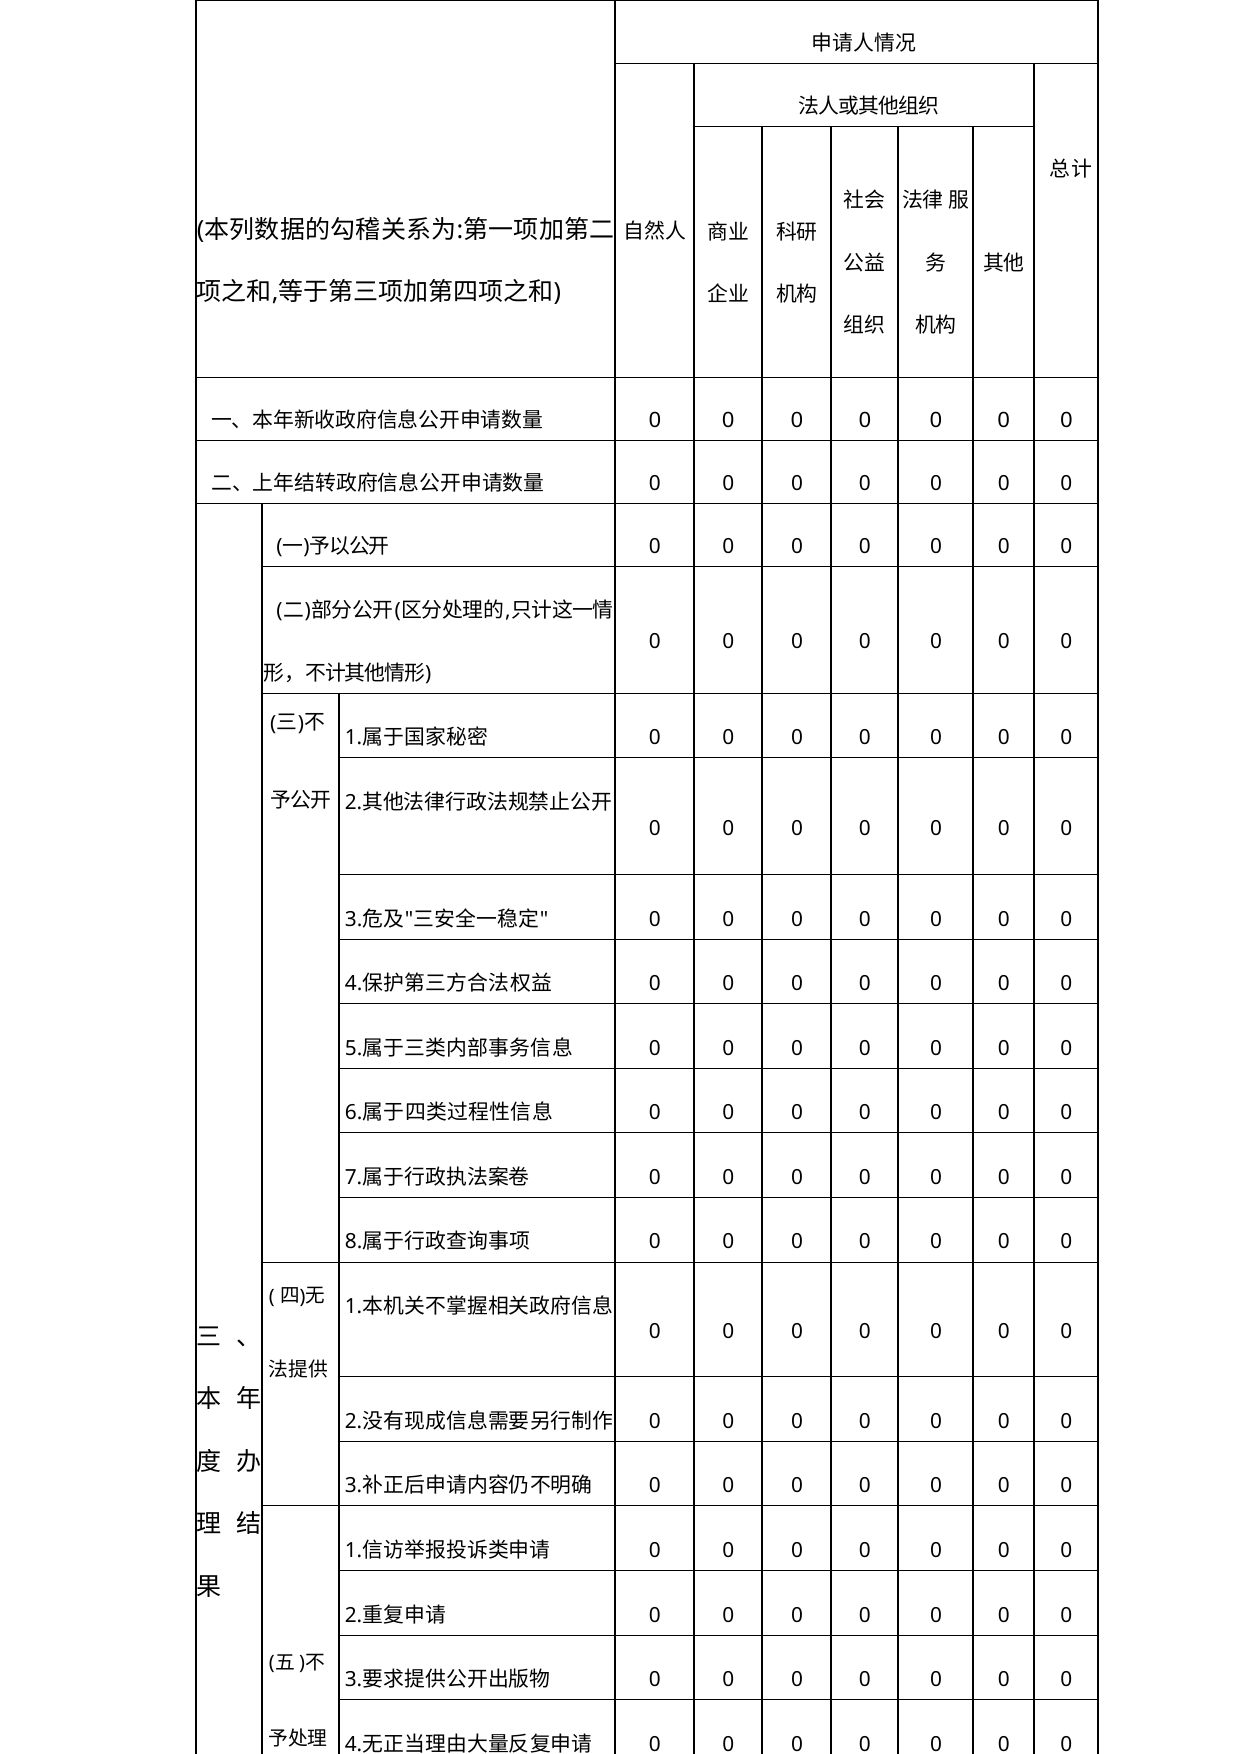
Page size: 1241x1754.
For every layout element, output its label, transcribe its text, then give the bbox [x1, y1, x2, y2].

table_cell 0 [832, 1198, 897, 1261]
table_cell 0 [763, 1004, 830, 1068]
table_cell 0 [1035, 1133, 1097, 1197]
table_cell 0 [832, 504, 897, 566]
table_cell 2.没有现成信息需要另行制作 [340, 1377, 614, 1441]
table_cell 0 [763, 1442, 830, 1505]
table_cell 0 [1035, 1377, 1097, 1441]
table_cell 0 [616, 441, 693, 503]
table_cell 0 [1035, 1571, 1097, 1634]
table_cell 0 [616, 1636, 693, 1699]
table_cell 0 [763, 567, 830, 693]
table_cell 0 [763, 758, 830, 874]
table_cell 4.保护第三方合法权益 [340, 940, 614, 1003]
table_cell 0 [1035, 1442, 1097, 1505]
table_cell 0 [1035, 504, 1097, 566]
table_cell 0 [832, 940, 897, 1003]
table_cell 0 [974, 378, 1033, 439]
table_cell 0 [616, 758, 693, 874]
table_cell 其他 [974, 127, 1033, 377]
table_cell 0 [695, 1377, 761, 1441]
table_cell 0 [1035, 940, 1097, 1003]
table_cell 自然人 [616, 64, 693, 377]
table_cell 0 [974, 1198, 1033, 1261]
table_cell 0 [616, 1263, 693, 1376]
table_cell 0 [899, 378, 972, 439]
table_cell (一)予以公开 [263, 504, 614, 566]
table_cell 0 [832, 1004, 897, 1068]
table_cell 0 [616, 1700, 693, 1754]
table_cell 0 [695, 1636, 761, 1699]
table_cell 0 [974, 1133, 1033, 1197]
table_cell 0 [616, 1506, 693, 1570]
table_cell 0 [695, 441, 761, 503]
table_cell 0 [695, 1700, 761, 1754]
table_cell 0 [899, 1004, 972, 1068]
table_cell 0 [695, 1133, 761, 1197]
table_cell 1.本机关不掌握相关政府信息 [340, 1263, 614, 1376]
table_cell 0 [832, 1442, 897, 1505]
table_cell 0 [832, 1377, 897, 1441]
table_cell 1.信访举报投诉类申请 [340, 1506, 614, 1570]
table_cell 0 [695, 1004, 761, 1068]
table_cell 二、上年结转政府信息公开申请数量 [197, 441, 614, 503]
table_cell 0 [974, 1506, 1033, 1570]
table_cell 0 [616, 1571, 693, 1634]
table_cell 0 [899, 1377, 972, 1441]
table_cell 0 [763, 875, 830, 938]
table_cell 0 [1035, 875, 1097, 938]
table_cell 0 [616, 1377, 693, 1441]
table_cell 法人或其他组织 [695, 64, 1033, 126]
table_cell 0 [695, 504, 761, 566]
table_cell 0 [763, 1198, 830, 1261]
table_cell 1.属于国家秘密 [340, 694, 614, 757]
table_cell 0 [832, 378, 897, 439]
table_cell 0 [899, 875, 972, 938]
table_cell 0 [695, 1198, 761, 1261]
table_cell 0 [695, 758, 761, 874]
table_cell 0 [1035, 441, 1097, 503]
table_cell 0 [832, 567, 897, 693]
table_cell 总计 [1035, 64, 1097, 377]
table_cell 0 [763, 1377, 830, 1441]
table_cell 0 [616, 1198, 693, 1261]
table_cell 0 [832, 1506, 897, 1570]
table_cell 0 [763, 1069, 830, 1132]
table_cell 0 [616, 875, 693, 938]
table_cell 3.危及"三安全一稳定" [340, 875, 614, 938]
table_cell 3.补正后申请内容仍不明确 [340, 1442, 614, 1505]
table_cell 0 [974, 1377, 1033, 1441]
table_cell 0 [974, 1004, 1033, 1068]
table_cell 0 [1035, 1636, 1097, 1699]
table_cell 0 [899, 1571, 972, 1634]
table_cell 0 [974, 758, 1033, 874]
table_cell 0 [616, 504, 693, 566]
table_cell 0 [899, 567, 972, 693]
table_cell 0 [695, 1506, 761, 1570]
table_cell 0 [695, 940, 761, 1003]
table_cell 0 [763, 504, 830, 566]
table_cell 0 [616, 1069, 693, 1132]
table_cell 0 [974, 1069, 1033, 1132]
table_cell 3.要求提供公开出版物 [340, 1636, 614, 1699]
table_cell (三)不 予公开 [263, 694, 338, 1261]
table_cell 0 [695, 694, 761, 757]
table_cell 0 [616, 694, 693, 757]
table_cell 0 [974, 1571, 1033, 1634]
table_cell 4.无正当理由大量反复申请 [340, 1700, 614, 1754]
table_cell 0 [974, 1442, 1033, 1505]
table_cell 0 [695, 378, 761, 439]
table_cell 0 [974, 1263, 1033, 1376]
table_cell 0 [1035, 378, 1097, 439]
table_cell 0 [695, 1571, 761, 1634]
table_cell 0 [899, 1069, 972, 1132]
table_cell 6.属于四类过程性信息 [340, 1069, 614, 1132]
table_cell 0 [974, 1700, 1033, 1754]
table_cell 0 [974, 1636, 1033, 1699]
table_cell 0 [899, 1442, 972, 1505]
table_cell 0 [1035, 1700, 1097, 1754]
table_cell 0 [899, 1133, 972, 1197]
table_cell 0 [763, 378, 830, 439]
table_cell 0 [695, 1263, 761, 1376]
table_cell 0 [899, 758, 972, 874]
table_cell 0 [974, 567, 1033, 693]
table_cell 2.其他法律行政法规禁止公开 [340, 758, 614, 874]
table_cell 0 [763, 1700, 830, 1754]
table_cell 0 [1035, 758, 1097, 874]
table_cell 0 [695, 1442, 761, 1505]
table_cell 0 [616, 940, 693, 1003]
table_cell 法律 服务 机构 [899, 127, 972, 377]
table_cell 社会 公益 组织 [832, 127, 897, 377]
table_cell 0 [763, 1133, 830, 1197]
table_cell 0 [832, 1700, 897, 1754]
table_cell 0 [1035, 1506, 1097, 1570]
table_cell 0 [763, 694, 830, 757]
table_cell 0 [832, 694, 897, 757]
table_cell ( 四)无 法提供 [263, 1263, 338, 1505]
table_cell (五 )不 予处理 [263, 1506, 338, 1754]
table_cell 0 [974, 694, 1033, 757]
table_cell 0 [832, 1571, 897, 1634]
table_cell 0 [763, 1571, 830, 1634]
table_cell 0 [695, 1069, 761, 1132]
table_cell 0 [832, 1636, 897, 1699]
table_cell 0 [899, 1506, 972, 1570]
table_cell 0 [1035, 1004, 1097, 1068]
table_cell 0 [616, 1004, 693, 1068]
table_cell 0 [899, 1700, 972, 1754]
table_cell 0 [695, 875, 761, 938]
table_cell 商业 企业 [695, 127, 761, 377]
table_cell 0 [1035, 1198, 1097, 1261]
table_cell 三、本 年度办理结果 [197, 504, 261, 1754]
table_cell 0 [763, 1506, 830, 1570]
table_cell 0 [832, 441, 897, 503]
table_cell 0 [1035, 1263, 1097, 1376]
table_cell 0 [763, 441, 830, 503]
table_cell 0 [763, 1636, 830, 1699]
table_cell 0 [974, 940, 1033, 1003]
table_cell 0 [899, 1263, 972, 1376]
table_header 申请人情况 [616, 1, 1097, 63]
table_cell 0 [1035, 1069, 1097, 1132]
table_cell 0 [899, 694, 972, 757]
table_cell 科研 机构 [763, 127, 830, 377]
table_cell 0 [899, 1198, 972, 1261]
table_cell 0 [974, 441, 1033, 503]
table_cell 0 [832, 758, 897, 874]
table_cell 0 [695, 567, 761, 693]
table_cell 2.重复申请 [340, 1571, 614, 1634]
table_cell 0 [974, 875, 1033, 938]
table_cell 0 [763, 940, 830, 1003]
table_cell 0 [832, 1263, 897, 1376]
table_cell 0 [974, 504, 1033, 566]
table_cell 0 [832, 875, 897, 938]
table_cell 0 [832, 1069, 897, 1132]
table_cell 0 [616, 1133, 693, 1197]
table_cell 0 [1035, 694, 1097, 757]
table_header (本列数据的勾稽关系为:第一项加第二项之和,等于第三项加第四项之和) [197, 1, 614, 377]
table_cell 0 [763, 1263, 830, 1376]
table_cell 0 [616, 1442, 693, 1505]
table_cell 0 [899, 441, 972, 503]
table_cell 7.属于行政执法案卷 [340, 1133, 614, 1197]
table_cell 0 [899, 504, 972, 566]
table_cell (二)部分公开(区分处理的,只计这一情形，不计其他情形) [263, 567, 614, 693]
table_cell 0 [832, 1133, 897, 1197]
table_cell 0 [899, 1636, 972, 1699]
table_cell 8.属于行政查询事项 [340, 1198, 614, 1261]
table_cell 5.属于三类内部事务信息 [340, 1004, 614, 1068]
table_cell 0 [1035, 567, 1097, 693]
table_cell 0 [616, 567, 693, 693]
table_cell 0 [899, 940, 972, 1003]
table_cell 0 [616, 378, 693, 439]
table_cell 一、本年新收政府信息公开申请数量 [197, 378, 614, 439]
